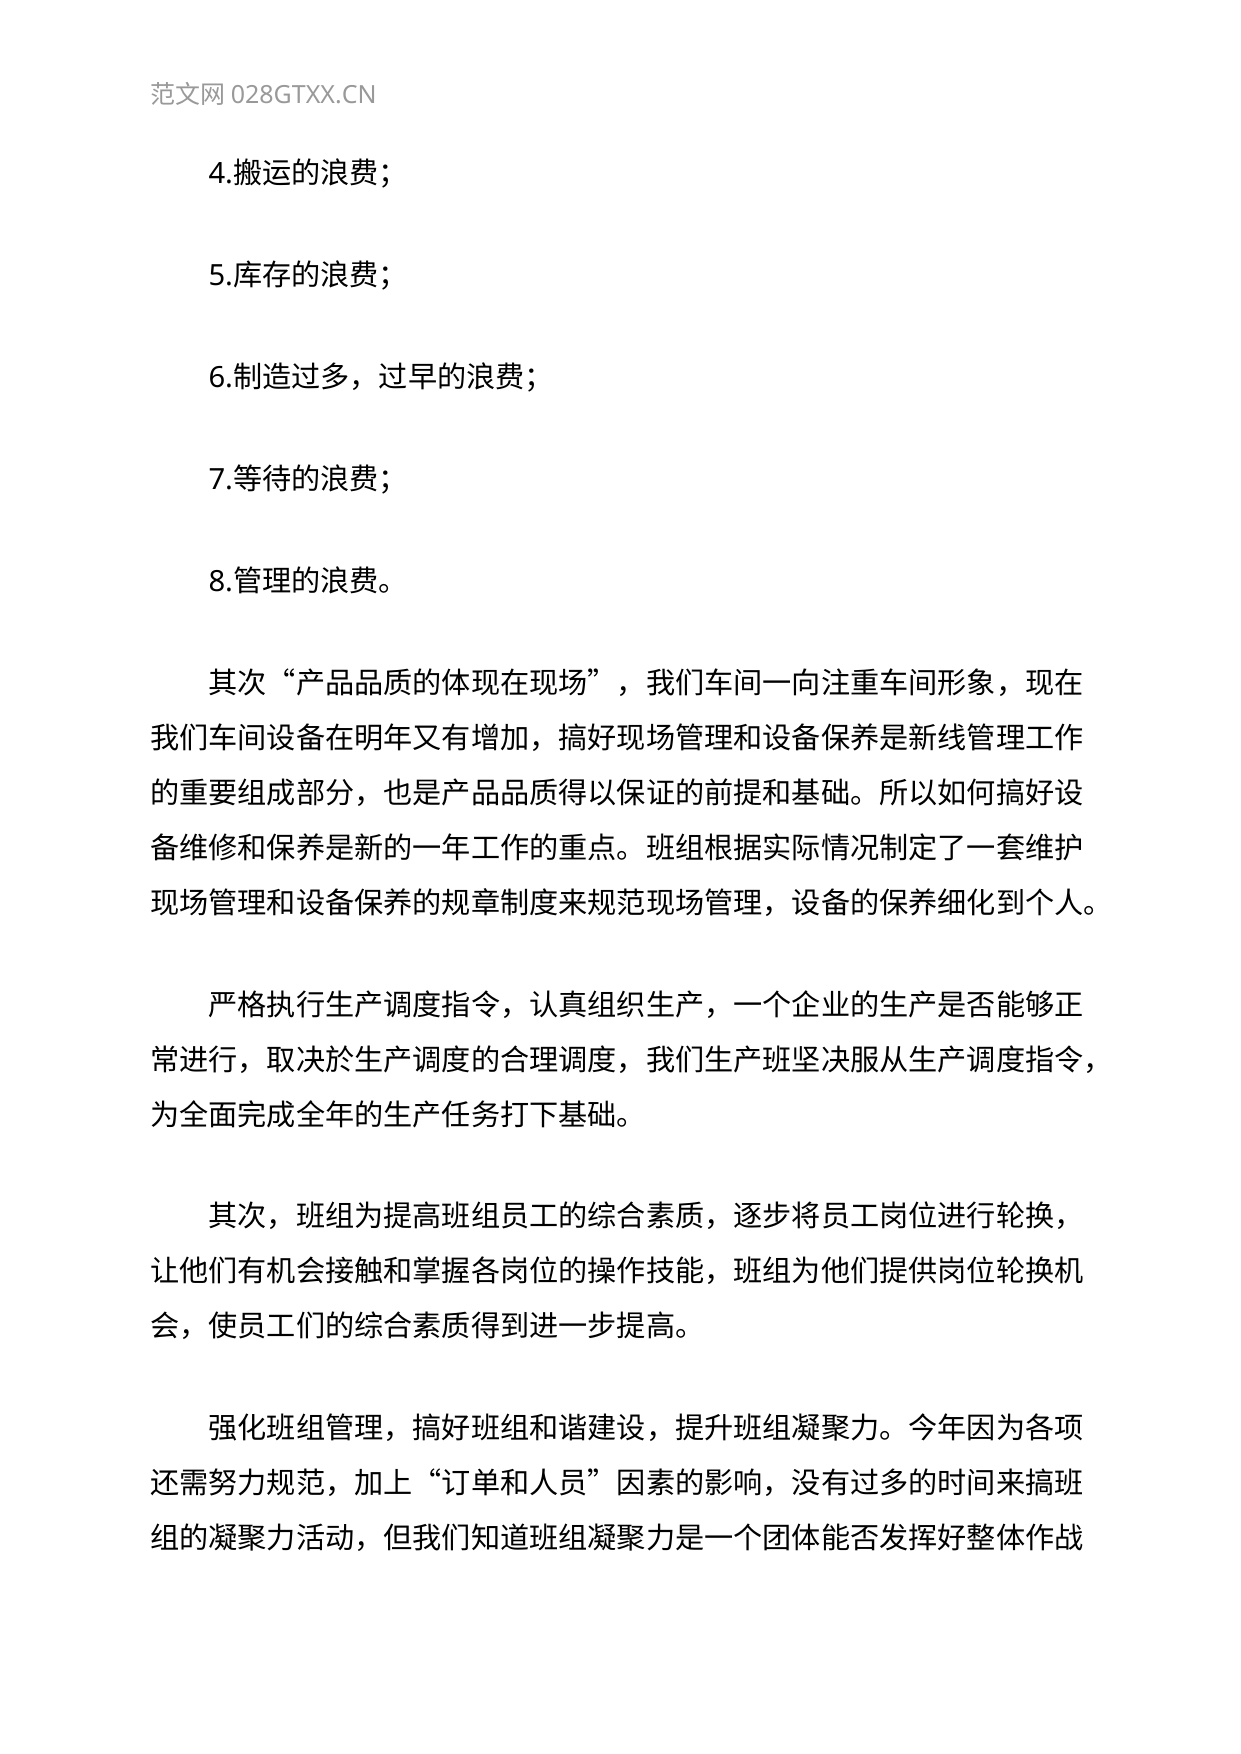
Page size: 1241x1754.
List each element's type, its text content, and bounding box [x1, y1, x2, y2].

text 4.搬运的浪费； [150, 150, 1090, 192]
text 其次“产品品质的体现在现场”，我们车间一向注重车间形象，现在我们车间设备在明年又有增加，搞好现场管理和设备保养是新线管理工作的重要组成部分，也是产品品质得以保证的前提和基础。所以如何搞好设备维修和保养是新的一年工作的重点。班组根据实际情况制定了一套维护现场管理和设备保养的规章制度来规范现场管理，设备的保养细化到个人。 [150, 660, 1090, 922]
text 7.等待的浪费； [150, 456, 1090, 498]
text 8.管理的浪费。 [150, 558, 1090, 600]
text 其次，班组为提高班组员工的综合素质，逐步将员工岗位进行轮换，让他们有机会接触和掌握各岗位的操作技能，班组为他们提供岗位轮换机会，使员工们的综合素质得到进一步提高。 [150, 1193, 1090, 1345]
text 6.制造过多，过早的浪费； [150, 354, 1090, 396]
text 5.库存的浪费； [150, 252, 1090, 294]
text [150, 1404, 1090, 1556]
text 严格执行生产调度指令，认真组织生产，一个企业的生产是否能够正常进行，取决於生产调度的合理调度，我们生产班坚决服从生产调度指令，为全面完成全年的生产任务打下基础。 [150, 981, 1090, 1133]
